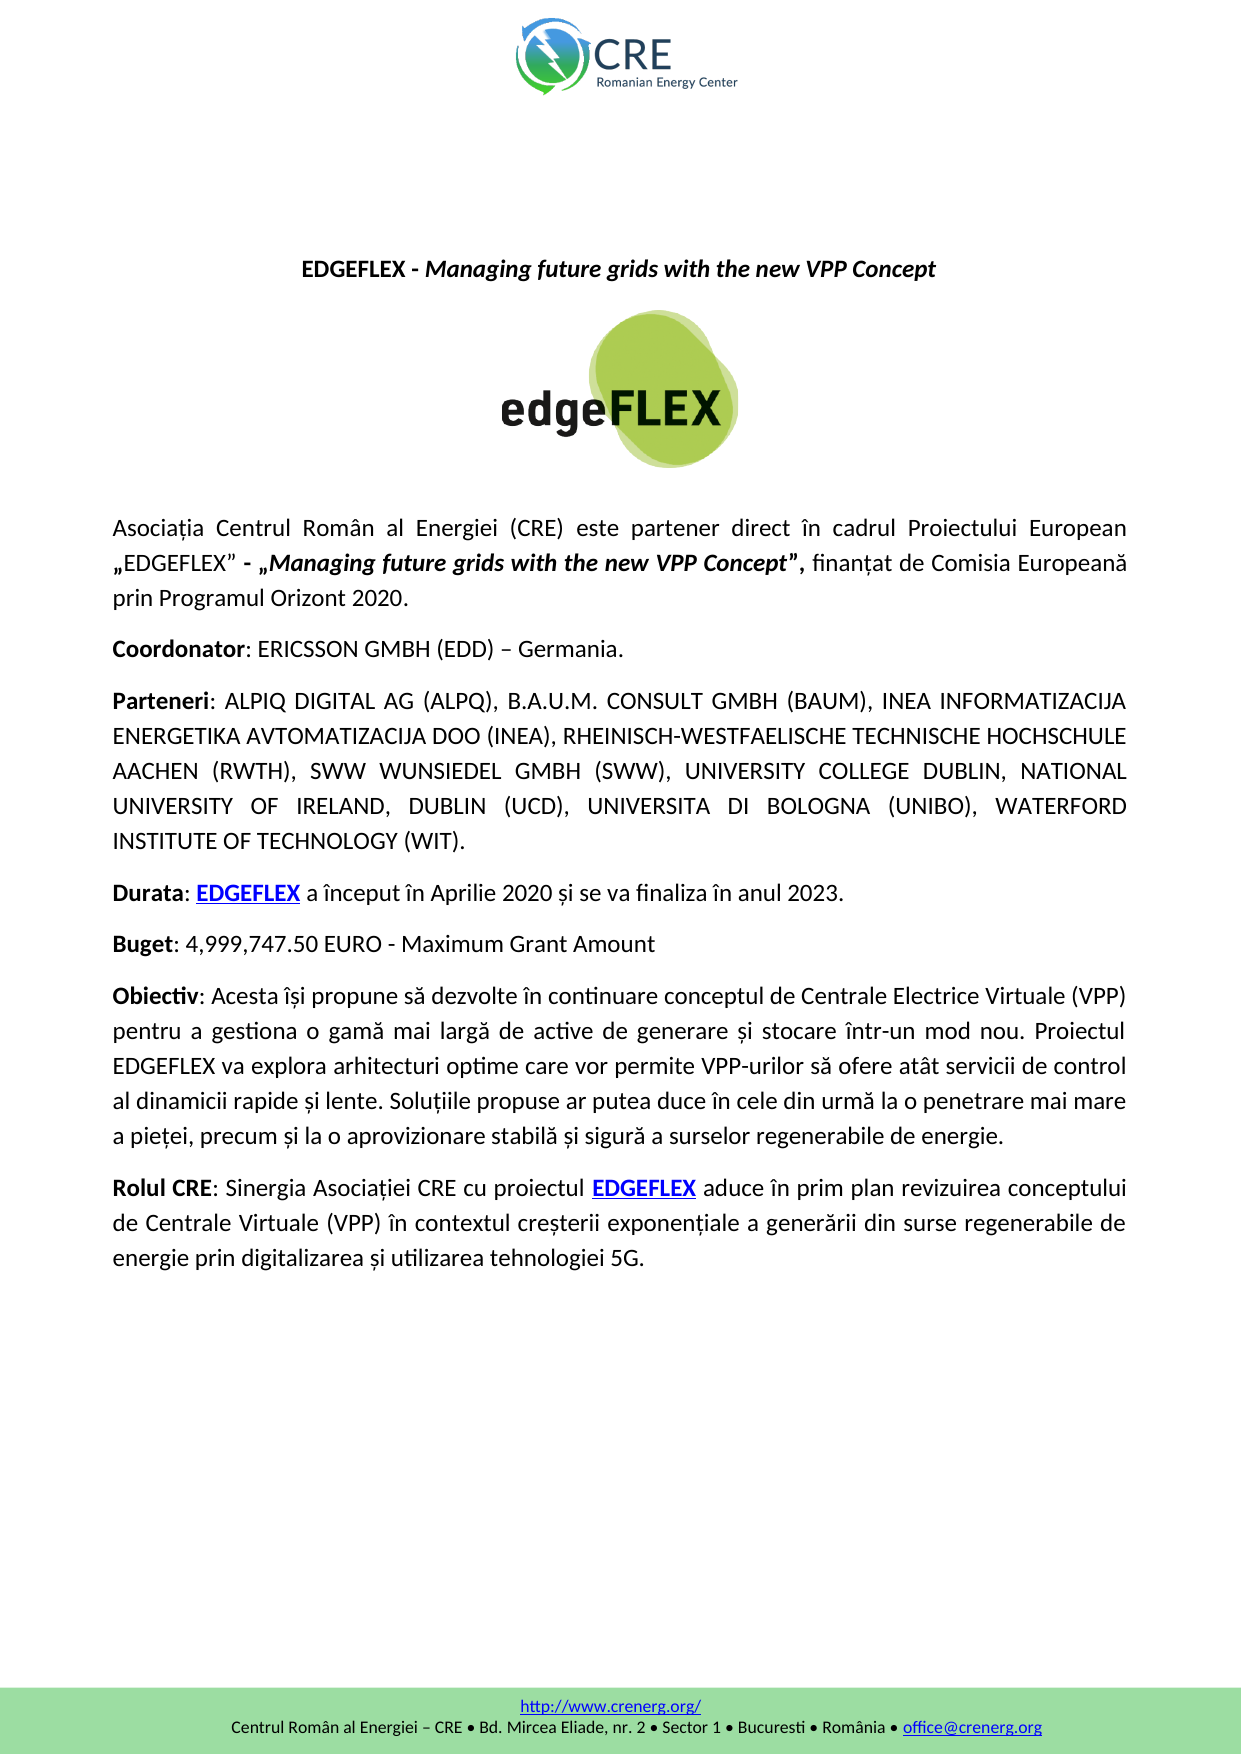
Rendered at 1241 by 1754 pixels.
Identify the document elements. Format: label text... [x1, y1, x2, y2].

text EDGEFLEX - Managing future grids with the new VPP Concept [112, 253, 1128, 284]
text Rolul CRE: Sinergia Asociației CRE cu proiectul EDGEFLEX aduce în prim plan revizuirea conceptului de Centrale Virtuale (VPP) în contextul creșterii exponențiale a generării din surse regenerabile de energie prin digitalizarea și utilizarea tehnologiei 5G. [112, 1172, 1128, 1272]
text Parteneri: ALPIQ DIGITAL AG (ALPQ), B.A.U.M. CONSULT GMBH (BAUM), INEA INFORMATIZACIJA ENERGETIKA AVTOMATIZACIJA DOO (INEA), RHEINISCH-WESTFAELISCHE TECHNISCHE HOCHSCHULE AACHEN (RWTH), SWW WUNSIEDEL GMBH (SWW), UNIVERSITY COLLEGE DUBLIN, NATIONAL UNIVERSITY OF IRELAND, DUBLIN (UCD), UNIVERSITA DI BOLOGNA (UNIBO), WATERFORD INSTITUTE OF TECHNOLOGY (WIT). [112, 685, 1128, 856]
picture [491, 3, 749, 108]
text Coordonator: ERICSSON GMBH (EDD) – Germania. [112, 633, 1128, 664]
picture [502, 310, 739, 468]
text Obiectiv: Acesta își propune să dezvolte în continuare conceptul de Centrale Electrice Virtuale (VPP) pentru a gestiona o gamă mai largă de active de generare și stocare într-un mod nou. Proiectul EDGEFLEX va explora arhitecturi optime care vor permite VPP-urilor să ofere atât servicii de control al dinamicii rapide și lente. Soluțiile propuse ar putea duce în cele din urmă la o penetrare mai mare a pieței, precum și la o aprovizionare stabilă și sigură a surselor regenerabile de energie. [112, 980, 1128, 1151]
text Asociaţia Centrul Român al Energiei (CRE) este partener direct în cadrul Proiectului European „EDGEFLEX” - „Managing future grids with the new VPP Concept”, finanțat de Comisia Europeană prin Programul Orizont 2020. [112, 512, 1128, 612]
text Buget: 4,999,747.50 EURO - Maximum Grant Amount [112, 928, 1128, 959]
text Durata: EDGEFLEX a început în Aprilie 2020 și se va finaliza în anul 2023. [112, 877, 1128, 907]
